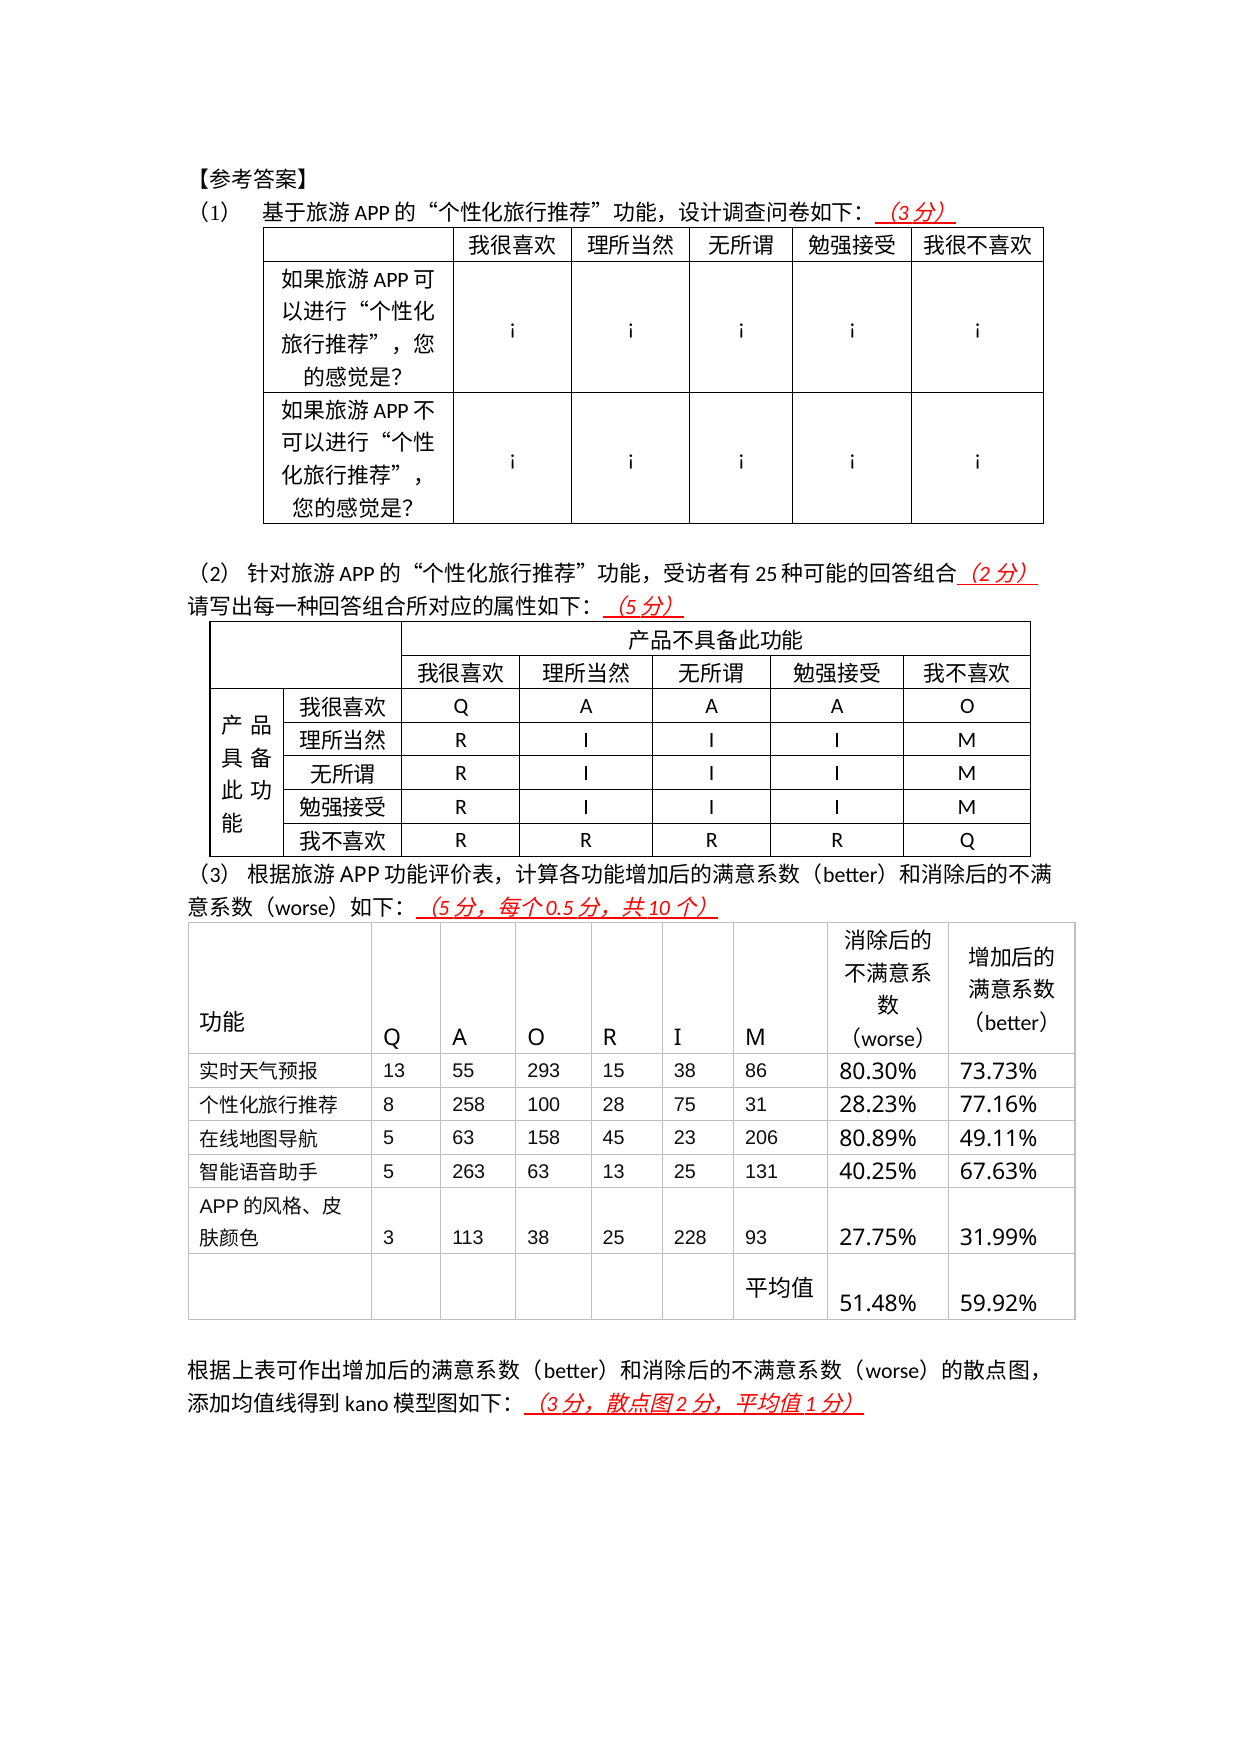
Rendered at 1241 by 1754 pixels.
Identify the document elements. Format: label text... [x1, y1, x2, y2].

table_cell 我不喜欢 [284, 824, 401, 856]
table_cell R [402, 723, 519, 755]
table_cell 258 [441, 1088, 515, 1120]
table_cell [516, 1254, 591, 1319]
table_cell 158 [516, 1121, 591, 1154]
table_cell 平均值 [734, 1254, 827, 1319]
table_cell I [771, 756, 903, 789]
table_cell 293 [516, 1054, 591, 1087]
table_cell 23 [663, 1121, 733, 1154]
table_header I [663, 923, 733, 1053]
table_header A [441, 923, 515, 1053]
table_cell 100 [516, 1088, 591, 1120]
table_cell 113 [441, 1188, 515, 1253]
table_cell A [771, 689, 903, 722]
table_cell A [520, 689, 652, 722]
table_header 我很不喜欢 [912, 228, 1043, 261]
table_header M [734, 923, 827, 1053]
table_cell R [520, 824, 652, 856]
table_cell 38 [516, 1188, 591, 1253]
table_cell 勉强接受 [284, 790, 401, 822]
table_cell 智能语音助手 [189, 1155, 371, 1187]
table_cell 8 [372, 1088, 440, 1120]
table_cell 理所当然 [284, 723, 401, 755]
table_cell ¡ [793, 393, 911, 523]
text 【参考答案】 [187, 162, 1053, 194]
list 基于旅游APP的“个性化旅行推荐”功能，设计调查问卷如下：（3分） [187, 194, 1053, 227]
table_cell 131 [734, 1155, 827, 1187]
table_header [211, 622, 401, 688]
table_cell 我很喜欢 [284, 689, 401, 722]
table_header 无所谓 [690, 228, 792, 261]
table_cell 如果旅游APP可以进行“个性化旅行推荐”，您的感觉是？ [264, 262, 453, 392]
table_cell 228 [663, 1188, 733, 1253]
table_cell I [653, 790, 770, 822]
table_cell I [653, 756, 770, 789]
table_cell [372, 1254, 440, 1319]
table_cell ¡ [793, 262, 911, 392]
table_cell APP的风格、皮肤颜色 [189, 1188, 371, 1253]
table_cell ¡ [572, 393, 689, 523]
table_cell I [653, 723, 770, 755]
table_cell I [520, 723, 652, 755]
table_header [264, 228, 453, 261]
table_cell 产品具备此功能 [211, 689, 283, 856]
table_cell 38 [663, 1054, 733, 1087]
table_cell 勉强接受 [771, 656, 903, 688]
table_cell 25 [663, 1155, 733, 1187]
table_cell 77.16% [949, 1088, 1074, 1120]
table_cell 51.48% [828, 1254, 948, 1319]
table_header R [592, 923, 662, 1053]
table_cell 我不喜欢 [904, 656, 1030, 688]
table_cell R [653, 824, 770, 856]
table_cell [592, 1254, 662, 1319]
table_cell ¡ [454, 393, 571, 523]
table_cell ¡ [690, 262, 792, 392]
table_cell 3 [372, 1188, 440, 1253]
table_header 消除后的不满意系数（worse） [828, 923, 948, 1053]
table_cell 理所当然 [520, 656, 652, 688]
table_cell 28 [592, 1088, 662, 1120]
table_cell I [771, 723, 903, 755]
table_cell 93 [734, 1188, 827, 1253]
table_cell 40.25% [828, 1155, 948, 1187]
table_header 勉强接受 [793, 228, 911, 261]
table_cell 个性化旅行推荐 [189, 1088, 371, 1120]
table_cell M [904, 790, 1030, 822]
table_cell 25 [592, 1188, 662, 1253]
table_cell I [771, 790, 903, 822]
text 请写出每一种回答组合所对应的属性如下：（5分） [187, 589, 1053, 621]
table_cell 80.89% [828, 1121, 948, 1154]
table_cell 在线地图导航 [189, 1121, 371, 1154]
table_cell 206 [734, 1121, 827, 1154]
table_cell R [402, 790, 519, 822]
table_cell 5 [372, 1121, 440, 1154]
table_cell Q [904, 824, 1030, 856]
table_cell 45 [592, 1121, 662, 1154]
table_cell 263 [441, 1155, 515, 1187]
table_cell 86 [734, 1054, 827, 1087]
table_cell 如果旅游APP不可以进行“个性化旅行推荐”，您的感觉是？ [264, 393, 453, 523]
table_cell R [402, 824, 519, 856]
table_cell R [771, 824, 903, 856]
table_cell 63 [441, 1121, 515, 1154]
table_cell 无所谓 [653, 656, 770, 688]
table_cell 5 [372, 1155, 440, 1187]
table_header Q [372, 923, 440, 1053]
table_header O [516, 923, 591, 1053]
table_cell 13 [372, 1054, 440, 1087]
table_cell 28.23% [828, 1088, 948, 1120]
table_header 我很喜欢 [454, 228, 571, 261]
table_cell ¡ [912, 262, 1043, 392]
table_cell 80.30% [828, 1054, 948, 1087]
text （2） 针对旅游APP的“个性化旅行推荐”功能，受访者有25种可能的回答组合（2分） [187, 556, 1053, 589]
table_cell ¡ [454, 262, 571, 392]
table_cell I [520, 790, 652, 822]
table_cell 我很喜欢 [402, 656, 519, 688]
table_cell 31 [734, 1088, 827, 1120]
table_cell 75 [663, 1088, 733, 1120]
table_cell [441, 1254, 515, 1319]
table_header 增加后的满意系数（better） [949, 923, 1074, 1053]
table_cell [663, 1254, 733, 1319]
table_cell 67.63% [949, 1155, 1074, 1187]
table_cell 27.75% [828, 1188, 948, 1253]
table_cell 31.99% [949, 1188, 1074, 1253]
table_cell A [653, 689, 770, 722]
table_cell 59.92% [949, 1254, 1074, 1319]
table_cell O [904, 689, 1030, 722]
table_header 理所当然 [572, 228, 689, 261]
table_cell [189, 1254, 371, 1319]
text 根据上表可作出增加后的满意系数（better）和消除后的不满意系数（worse）的散点图，添加均值线得到kano模型图如下：（3分，散点图2分，平均值1分） [187, 1353, 1053, 1418]
table_cell ¡ [572, 262, 689, 392]
table_cell 无所谓 [284, 756, 401, 789]
table_header 功能 [189, 923, 371, 1053]
table_cell M [904, 756, 1030, 789]
table_cell 实时天气预报 [189, 1054, 371, 1087]
table_cell R [402, 756, 519, 789]
table_cell 13 [592, 1155, 662, 1187]
text （3） 根据旅游APP功能评价表，计算各功能增加后的满意系数（better）和消除后的不满意系数（worse）如下：（5分，每个0.5分，共10个） [187, 857, 1053, 922]
table_cell 55 [441, 1054, 515, 1087]
table_cell 15 [592, 1054, 662, 1087]
table_cell 49.11% [949, 1121, 1074, 1154]
table_cell I [520, 756, 652, 789]
table_cell M [904, 723, 1030, 755]
table_header 产品不具备此功能 [402, 622, 1030, 655]
table_cell ¡ [912, 393, 1043, 523]
table_cell 73.73% [949, 1054, 1074, 1087]
table_cell 63 [516, 1155, 591, 1187]
table_cell Q [402, 689, 519, 722]
table_cell ¡ [690, 393, 792, 523]
